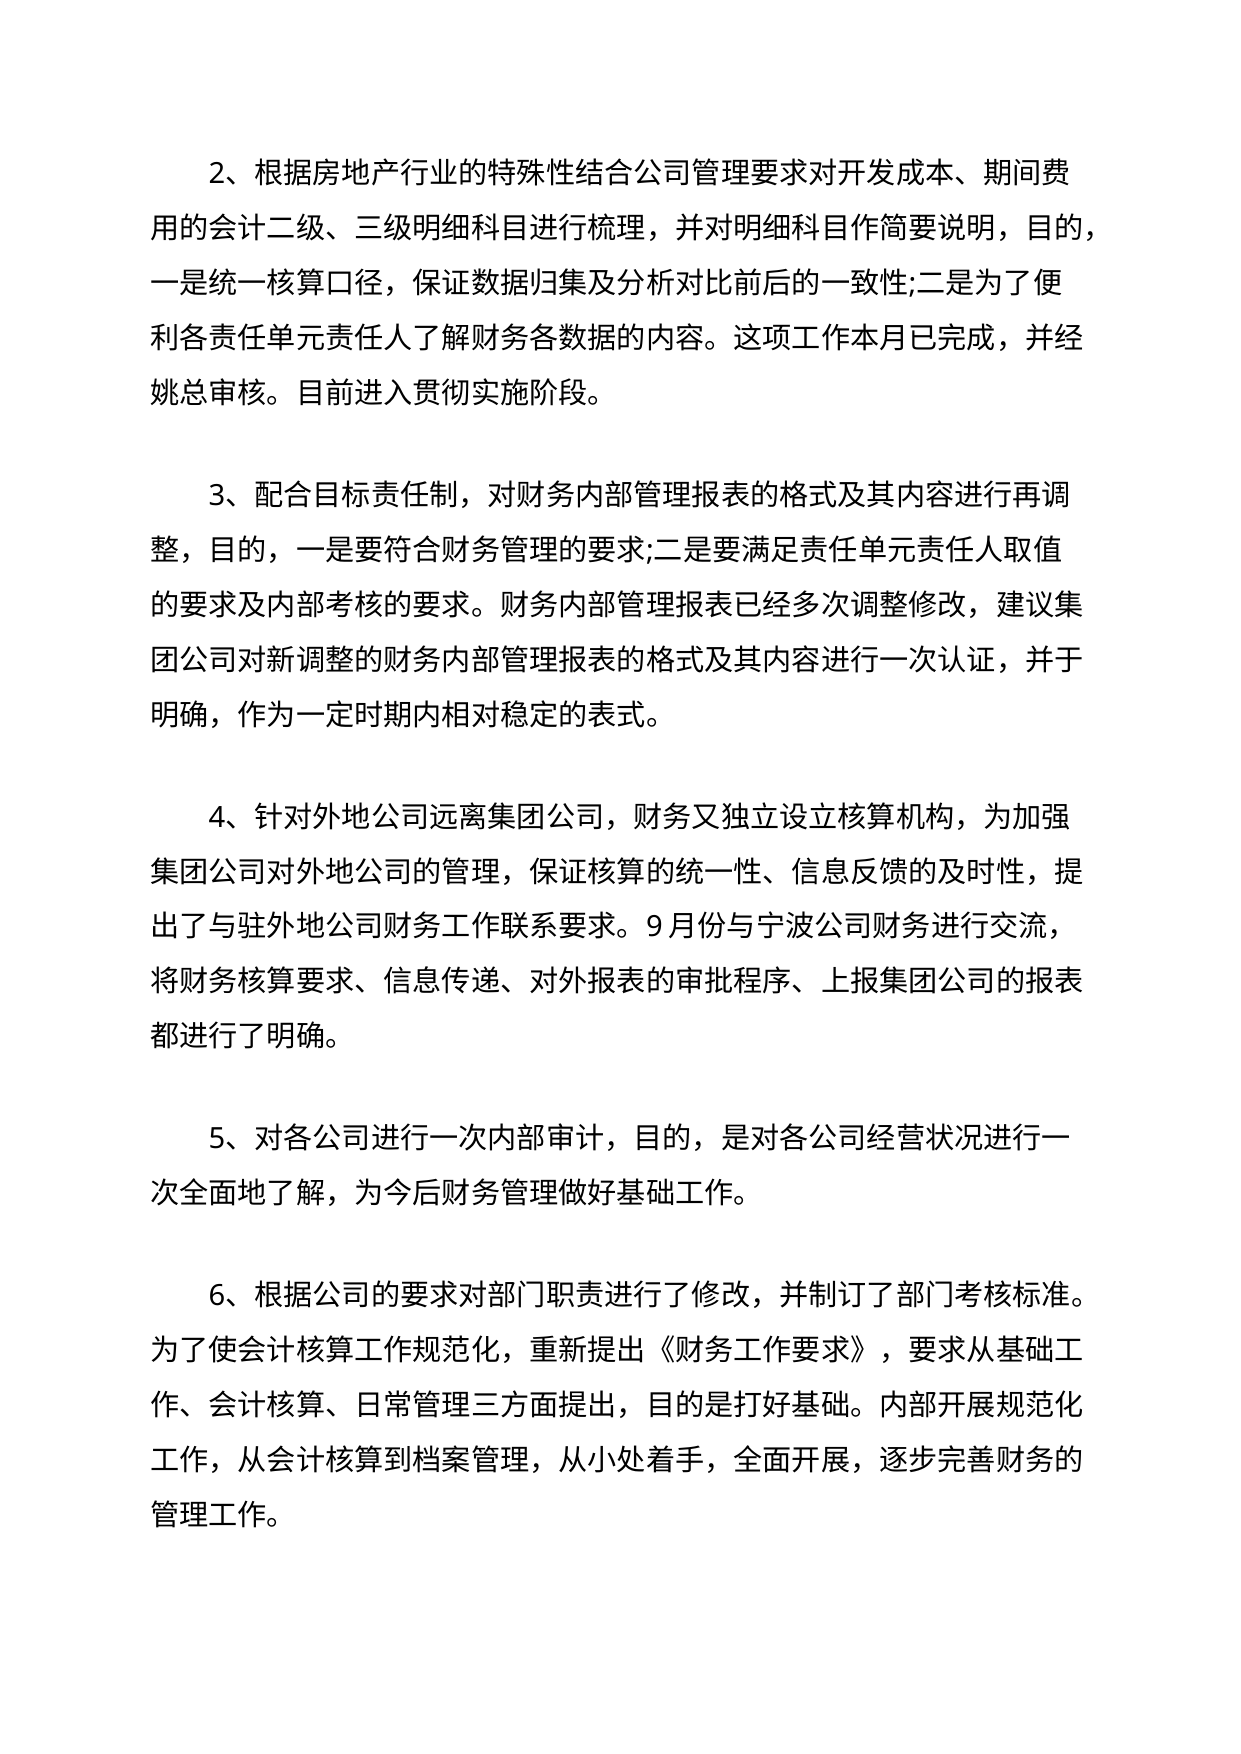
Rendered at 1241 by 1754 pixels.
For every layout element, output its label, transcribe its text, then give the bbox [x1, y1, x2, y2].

text 4、针对外地公司远离集团公司，财务又独立设立核算机构，为加强集团公司对外地公司的管理，保证核算的统一性、信息反馈的及时性，提出了与驻外地公司财务工作联系要求。9月份与宁波公司财务进行交流，将财务核算要求、信息传递、对外报表的审批程序、上报集团公司的报表都进行了明确。 [150, 793, 1090, 1055]
text 2、根据房地产行业的特殊性结合公司管理要求对开发成本、期间费用的会计二级、三级明细科目进行梳理，并对明细科目作简要说明，目的，一是统一核算口径，保证数据归集及分析对比前后的一致性;二是为了便利各责任单元责任人了解财务各数据的内容。这项工作本月已完成，并经姚总审核。目前进入贯彻实施阶段。 [150, 150, 1090, 412]
text 3、配合目标责任制，对财务内部管理报表的格式及其内容进行再调整，目的，一是要符合财务管理的要求;二是要满足责任单元责任人取值的要求及内部考核的要求。财务内部管理报表已经多次调整修改，建议集团公司对新调整的财务内部管理报表的格式及其内容进行一次认证，并于明确，作为一定时期内相对稳定的表式。 [150, 472, 1090, 734]
text 6、根据公司的要求对部门职责进行了修改，并制订了部门考核标准。为了使会计核算工作规范化，重新提出《财务工作要求》，要求从基础工作、会计核算、日常管理三方面提出，目的是打好基础。内部开展规范化工作，从会计核算到档案管理，从小处着手，全面开展，逐步完善财务的管理工作。 [150, 1271, 1090, 1533]
text 5、对各公司进行一次内部审计，目的，是对各公司经营状况进行一次全面地了解，为今后财务管理做好基础工作。 [150, 1115, 1090, 1212]
